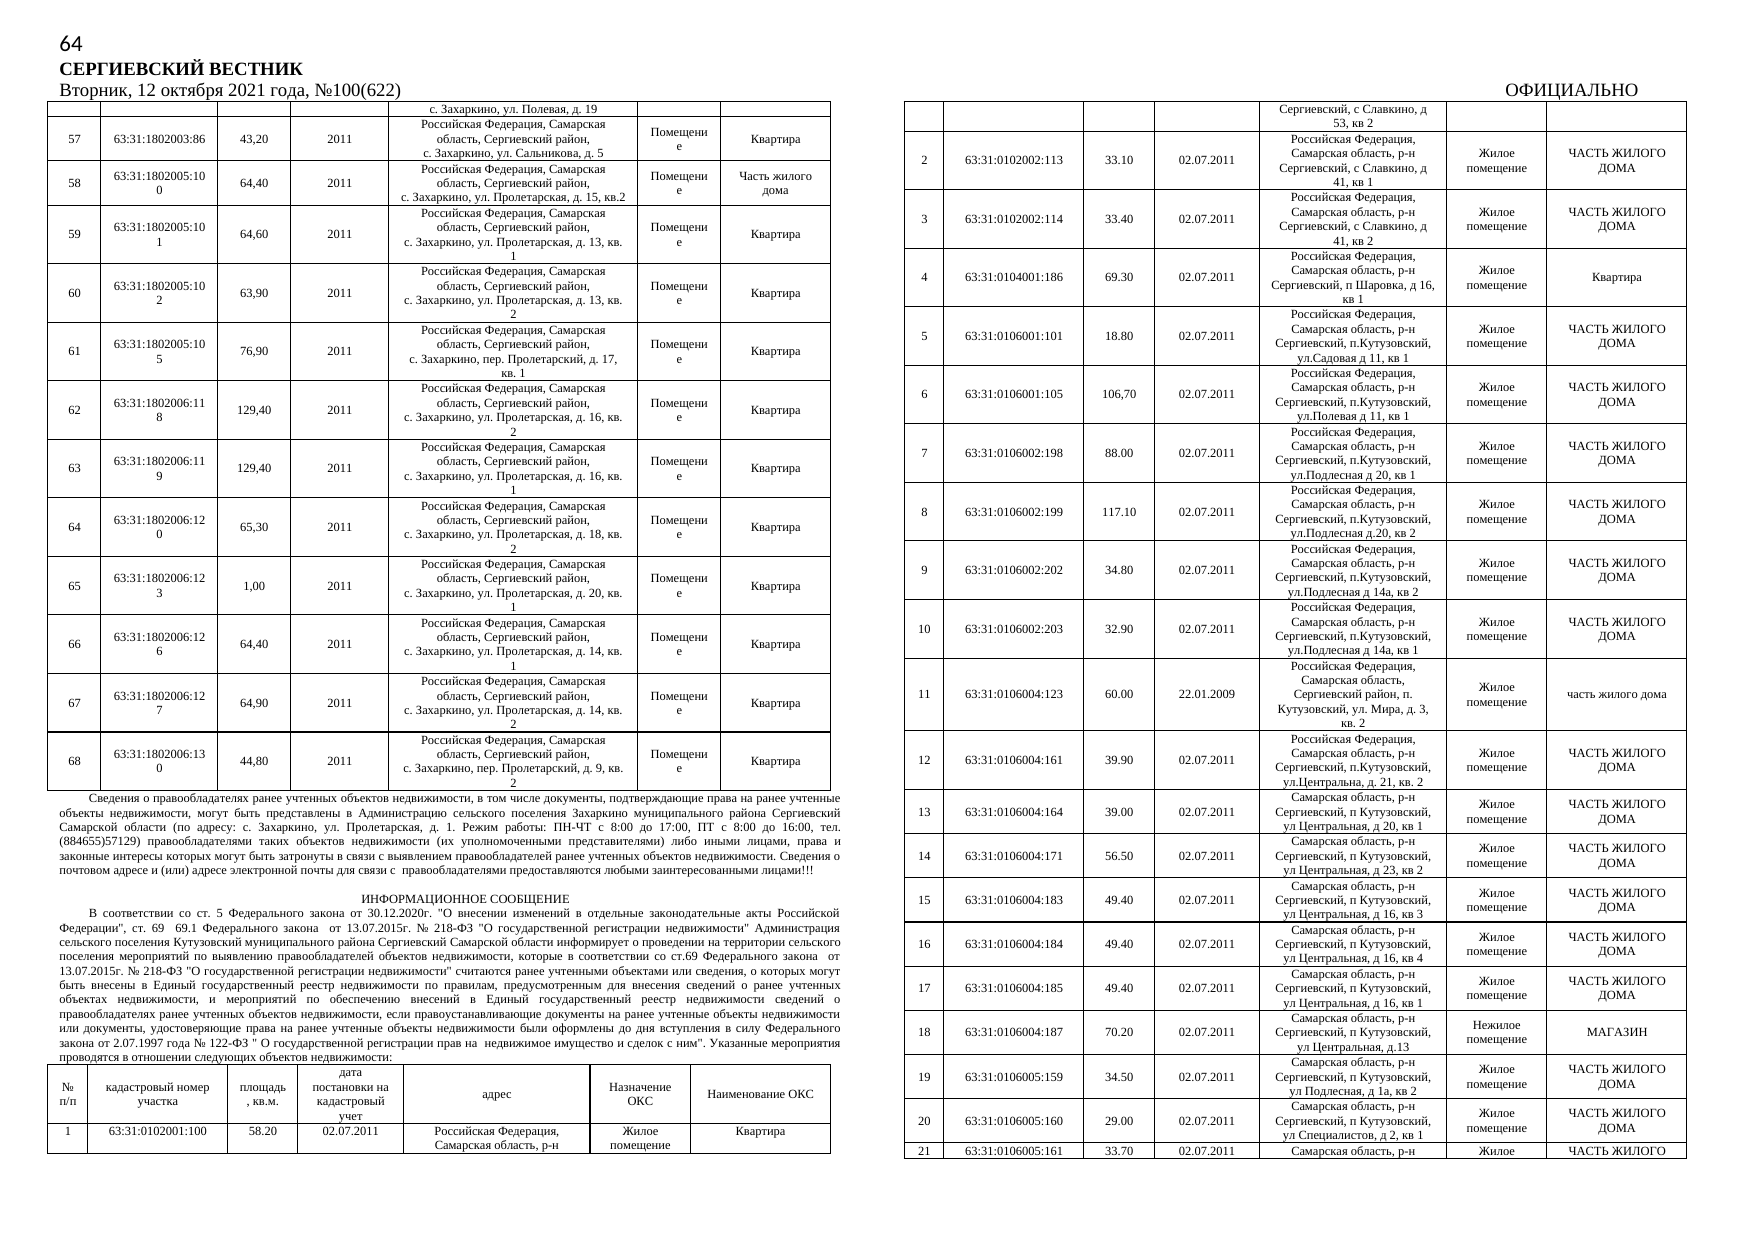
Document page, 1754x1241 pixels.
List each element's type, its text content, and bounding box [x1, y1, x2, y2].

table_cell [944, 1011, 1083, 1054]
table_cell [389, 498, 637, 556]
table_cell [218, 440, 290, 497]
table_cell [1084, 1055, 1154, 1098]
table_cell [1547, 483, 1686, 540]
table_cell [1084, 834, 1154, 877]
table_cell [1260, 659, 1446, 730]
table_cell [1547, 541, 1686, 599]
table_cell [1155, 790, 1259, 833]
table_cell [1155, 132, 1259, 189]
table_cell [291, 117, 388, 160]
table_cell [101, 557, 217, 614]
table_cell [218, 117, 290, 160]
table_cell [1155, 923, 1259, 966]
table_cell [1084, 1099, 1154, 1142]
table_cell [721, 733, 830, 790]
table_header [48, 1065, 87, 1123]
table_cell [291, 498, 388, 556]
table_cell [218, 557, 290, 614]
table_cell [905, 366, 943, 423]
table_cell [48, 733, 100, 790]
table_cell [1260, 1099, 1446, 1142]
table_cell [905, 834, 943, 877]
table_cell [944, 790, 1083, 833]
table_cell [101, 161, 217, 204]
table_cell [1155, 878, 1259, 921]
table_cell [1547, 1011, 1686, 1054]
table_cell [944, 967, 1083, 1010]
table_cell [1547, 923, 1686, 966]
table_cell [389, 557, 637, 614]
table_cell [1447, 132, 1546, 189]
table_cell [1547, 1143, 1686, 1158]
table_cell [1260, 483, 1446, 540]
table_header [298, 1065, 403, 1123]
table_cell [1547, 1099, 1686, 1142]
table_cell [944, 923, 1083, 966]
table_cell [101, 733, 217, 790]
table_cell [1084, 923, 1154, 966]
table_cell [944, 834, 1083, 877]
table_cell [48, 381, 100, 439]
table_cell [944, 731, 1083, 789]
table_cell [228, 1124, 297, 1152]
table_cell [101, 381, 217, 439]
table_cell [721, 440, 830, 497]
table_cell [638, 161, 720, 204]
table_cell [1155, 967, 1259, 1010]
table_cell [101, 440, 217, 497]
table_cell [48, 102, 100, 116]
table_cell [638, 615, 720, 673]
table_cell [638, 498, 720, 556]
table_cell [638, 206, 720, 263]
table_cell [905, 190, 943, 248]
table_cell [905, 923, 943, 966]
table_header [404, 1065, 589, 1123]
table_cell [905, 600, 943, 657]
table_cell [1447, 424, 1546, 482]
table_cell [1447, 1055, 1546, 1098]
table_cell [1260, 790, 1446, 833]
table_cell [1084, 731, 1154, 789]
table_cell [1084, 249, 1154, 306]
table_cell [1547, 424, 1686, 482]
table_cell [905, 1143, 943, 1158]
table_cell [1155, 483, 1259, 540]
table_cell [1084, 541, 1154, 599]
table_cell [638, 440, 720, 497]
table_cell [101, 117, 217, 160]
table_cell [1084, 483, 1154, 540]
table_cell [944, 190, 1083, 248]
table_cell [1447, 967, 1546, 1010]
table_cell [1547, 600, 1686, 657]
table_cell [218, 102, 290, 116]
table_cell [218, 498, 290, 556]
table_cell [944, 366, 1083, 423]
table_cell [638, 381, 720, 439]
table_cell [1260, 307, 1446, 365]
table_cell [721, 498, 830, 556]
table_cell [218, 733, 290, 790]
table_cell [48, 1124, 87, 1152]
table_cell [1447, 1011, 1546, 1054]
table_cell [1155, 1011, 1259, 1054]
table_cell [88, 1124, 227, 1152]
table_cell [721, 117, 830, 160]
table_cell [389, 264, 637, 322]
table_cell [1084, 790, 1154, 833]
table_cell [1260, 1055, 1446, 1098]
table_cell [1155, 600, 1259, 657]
text ИНФОРМАЦИОННОЕ СООБЩЕНИЕ [59, 892, 842, 906]
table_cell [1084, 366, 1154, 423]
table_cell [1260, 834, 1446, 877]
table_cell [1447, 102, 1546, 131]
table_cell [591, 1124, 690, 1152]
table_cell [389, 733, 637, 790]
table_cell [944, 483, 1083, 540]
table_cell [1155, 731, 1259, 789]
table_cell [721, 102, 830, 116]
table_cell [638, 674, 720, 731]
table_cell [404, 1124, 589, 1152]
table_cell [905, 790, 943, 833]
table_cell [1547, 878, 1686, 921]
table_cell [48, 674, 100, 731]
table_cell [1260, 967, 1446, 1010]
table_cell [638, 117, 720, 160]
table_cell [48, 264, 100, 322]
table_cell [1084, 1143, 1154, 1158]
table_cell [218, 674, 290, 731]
text В соответствии со ст. 5 Федерального закона от 30.12.2020г. "О внесении изменений в отдельные законодательные акты Российской Федерации", ст. 69 69.1 Федерального закона от 13.07.2015г. № 218-ФЗ "О государственной регистрации недвижимости" Администрация сельского поселения Кутузовский муниципального района Сергиевский Самарской области информирует о проведении на территории сельского поселения мероприятий по выявлению правообладателей объектов недвижимости, которые в соответствии со ст.69 Федерального закона от 13.07.2015г. № 218-ФЗ "О государственной регистрации недвижимости" считаются ранее учтенными объектами или сведения, о которых могут быть внесены в Единый государственный реестр недвижимости по правилам, предусмотренным для внесения сведений о ранее учтенных объектах недвижимости, и мероприятий по обеспечению внесений в Единый государственный реестр недвижимости сведений о правообладателях ранее учтенных объектов недвижимости, если правоустанавливающие документы на ранее учтенные объекты недвижимости или документы, удостоверяющие права на ранее учтенные объекты недвижимости были оформлены до дня вступления в силу Федерального закона от 2.07.1997 года № 122-ФЗ " О государственной регистрации прав на недвижимое имущество и сделок с ним". Указанные мероприятия проводятся в отношении следующих объектов недвижимости: [59, 906, 842, 1064]
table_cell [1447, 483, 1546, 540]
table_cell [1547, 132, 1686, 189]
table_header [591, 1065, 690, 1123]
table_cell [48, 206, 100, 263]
text Сведения о правообладателях ранее учтенных объектов недвижимости, в том числе документы, подтверждающие права на ранее учтенные объекты недвижимости, могут быть представлены в Администрацию сельского поселения Захаркино муниципального района Сергиевский Самарской области (по адресу: с. Захаркино, ул. Пролетарская, д. 1. Режим работы: ПН-ЧТ с 8:00 до 17:00, ПТ с 8:00 до 16:00, тел. (884655)57129) правообладателями таких объектов недвижимости (их уполномоченными представителями) либо иными лицами, права и законные интересы которых могут быть затронуты в связи с выявлением правообладателей ранее учтенных объектов недвижимости. Сведения о почтовом адресе и (или) адресе электронной почты для связи с правообладателями предоставляются любыми заинтересованными лицами!!! [59, 791, 842, 877]
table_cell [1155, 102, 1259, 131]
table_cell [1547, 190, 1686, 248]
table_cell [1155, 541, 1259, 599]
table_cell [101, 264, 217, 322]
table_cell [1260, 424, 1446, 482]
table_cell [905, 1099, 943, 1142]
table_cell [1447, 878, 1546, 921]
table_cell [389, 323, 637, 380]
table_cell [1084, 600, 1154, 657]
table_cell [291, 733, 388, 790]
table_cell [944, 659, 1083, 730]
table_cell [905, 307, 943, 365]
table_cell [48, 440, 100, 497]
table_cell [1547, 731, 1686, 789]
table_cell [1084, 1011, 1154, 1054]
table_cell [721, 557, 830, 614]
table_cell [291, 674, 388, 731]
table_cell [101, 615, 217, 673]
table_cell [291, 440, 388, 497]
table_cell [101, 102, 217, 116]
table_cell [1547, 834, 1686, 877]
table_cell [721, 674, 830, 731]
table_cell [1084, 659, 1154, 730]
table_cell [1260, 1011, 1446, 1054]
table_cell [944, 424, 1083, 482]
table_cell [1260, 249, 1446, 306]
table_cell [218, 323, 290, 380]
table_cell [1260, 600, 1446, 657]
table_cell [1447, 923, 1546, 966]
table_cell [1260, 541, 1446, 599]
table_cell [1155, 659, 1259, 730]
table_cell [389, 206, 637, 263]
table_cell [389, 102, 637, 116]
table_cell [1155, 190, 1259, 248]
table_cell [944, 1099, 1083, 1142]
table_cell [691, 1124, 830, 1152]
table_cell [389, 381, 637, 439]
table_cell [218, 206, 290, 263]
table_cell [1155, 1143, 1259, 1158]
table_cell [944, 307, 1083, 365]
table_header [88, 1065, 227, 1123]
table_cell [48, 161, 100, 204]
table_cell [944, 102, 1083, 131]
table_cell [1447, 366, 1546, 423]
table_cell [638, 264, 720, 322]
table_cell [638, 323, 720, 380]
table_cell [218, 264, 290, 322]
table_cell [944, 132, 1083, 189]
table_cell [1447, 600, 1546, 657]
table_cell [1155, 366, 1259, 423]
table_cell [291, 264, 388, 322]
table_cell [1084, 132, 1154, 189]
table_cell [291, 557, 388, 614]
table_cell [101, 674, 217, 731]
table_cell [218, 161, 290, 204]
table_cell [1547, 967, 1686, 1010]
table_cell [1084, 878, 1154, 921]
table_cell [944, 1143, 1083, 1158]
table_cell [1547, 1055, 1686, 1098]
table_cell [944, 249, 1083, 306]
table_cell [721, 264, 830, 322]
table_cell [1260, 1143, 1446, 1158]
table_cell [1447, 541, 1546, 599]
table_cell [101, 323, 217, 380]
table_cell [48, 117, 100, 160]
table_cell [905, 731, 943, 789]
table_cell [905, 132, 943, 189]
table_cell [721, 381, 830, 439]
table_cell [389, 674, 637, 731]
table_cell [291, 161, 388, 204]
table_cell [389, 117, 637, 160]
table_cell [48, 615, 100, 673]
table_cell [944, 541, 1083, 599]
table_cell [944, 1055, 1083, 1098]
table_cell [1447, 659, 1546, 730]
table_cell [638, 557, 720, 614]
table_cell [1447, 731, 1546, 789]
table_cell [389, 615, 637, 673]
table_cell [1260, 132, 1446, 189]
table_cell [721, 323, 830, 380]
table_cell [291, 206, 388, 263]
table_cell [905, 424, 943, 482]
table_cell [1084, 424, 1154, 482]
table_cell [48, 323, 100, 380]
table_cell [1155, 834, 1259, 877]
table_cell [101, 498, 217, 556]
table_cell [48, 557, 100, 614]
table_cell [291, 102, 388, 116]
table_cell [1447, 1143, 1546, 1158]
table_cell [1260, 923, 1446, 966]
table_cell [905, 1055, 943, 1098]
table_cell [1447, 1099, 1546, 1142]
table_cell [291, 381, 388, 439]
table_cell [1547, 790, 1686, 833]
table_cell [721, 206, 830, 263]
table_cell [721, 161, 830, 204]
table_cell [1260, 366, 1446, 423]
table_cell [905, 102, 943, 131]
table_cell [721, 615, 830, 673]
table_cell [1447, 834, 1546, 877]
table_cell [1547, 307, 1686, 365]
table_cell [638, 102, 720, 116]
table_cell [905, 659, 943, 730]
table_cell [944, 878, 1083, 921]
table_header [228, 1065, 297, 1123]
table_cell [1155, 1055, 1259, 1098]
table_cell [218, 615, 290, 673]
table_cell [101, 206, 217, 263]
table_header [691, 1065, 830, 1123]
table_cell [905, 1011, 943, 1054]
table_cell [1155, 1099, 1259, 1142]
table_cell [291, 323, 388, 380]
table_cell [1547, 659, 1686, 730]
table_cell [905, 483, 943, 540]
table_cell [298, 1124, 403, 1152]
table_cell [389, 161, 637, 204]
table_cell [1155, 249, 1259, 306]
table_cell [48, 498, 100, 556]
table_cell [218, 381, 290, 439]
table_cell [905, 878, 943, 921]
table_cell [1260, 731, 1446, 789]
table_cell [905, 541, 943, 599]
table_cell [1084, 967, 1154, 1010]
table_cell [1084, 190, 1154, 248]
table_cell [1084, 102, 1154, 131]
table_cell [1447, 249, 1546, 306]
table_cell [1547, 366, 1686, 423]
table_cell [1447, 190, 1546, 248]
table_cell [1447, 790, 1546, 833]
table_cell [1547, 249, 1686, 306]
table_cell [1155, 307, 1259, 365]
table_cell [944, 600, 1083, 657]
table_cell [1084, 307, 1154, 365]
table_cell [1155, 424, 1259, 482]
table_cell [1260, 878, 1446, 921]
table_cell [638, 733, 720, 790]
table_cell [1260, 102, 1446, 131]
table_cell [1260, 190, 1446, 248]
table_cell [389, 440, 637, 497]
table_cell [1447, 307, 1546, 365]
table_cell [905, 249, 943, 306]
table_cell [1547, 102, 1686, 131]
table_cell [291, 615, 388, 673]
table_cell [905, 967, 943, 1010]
